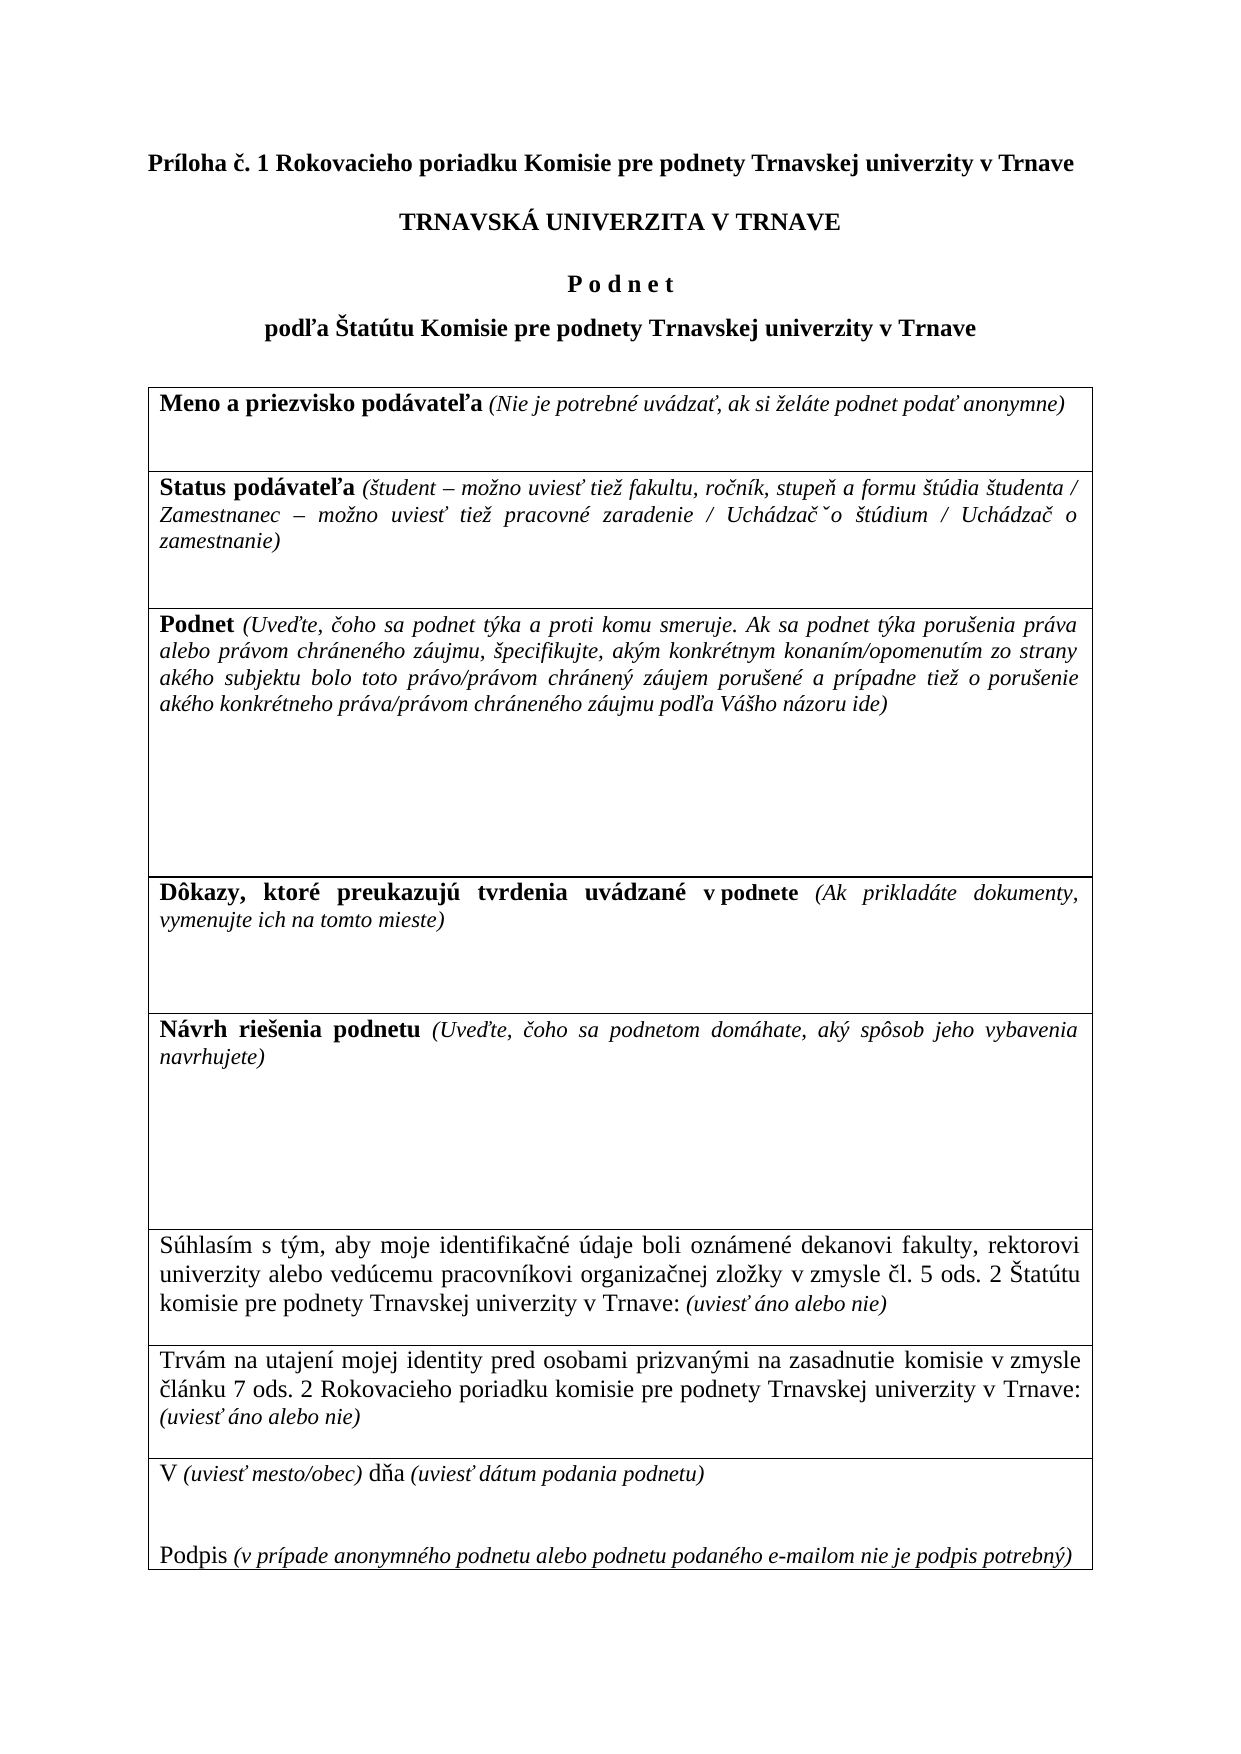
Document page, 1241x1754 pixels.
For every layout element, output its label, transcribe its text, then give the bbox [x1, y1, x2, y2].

table_cell Dôkazy, ktoré preukazujú tvrdenia uvádzané v podnete (Ak prikladáte dokumenty, vymenujte ich na tomto mieste) [149, 878, 1092, 1013]
table_cell V (uviesť mesto/obec) dňa (uviesť dátum podania podnetu) Podpis (v prípade anonymného podnetu alebo podnetu podaného e-mailom nie je podpis potrebný) [149, 1459, 1092, 1569]
text TRNAVSKÁ UNIVERZITA V TRNAVE [148, 207, 1093, 236]
text podľa Štatútu Komisie pre podnety Trnavskej univerzity v Trnave [148, 313, 1093, 341]
table_header Meno a priezvisko podávateľa (Nie je potrebné uvádzať, ak si želáte podnet podať anonymne) [149, 388, 1092, 471]
table_cell Trvám na utajení mojej identity pred osobami prizvanými na zasadnutie komisie v zmysle článku 7 ods. 2 Rokovacieho poriadku komisie pre podnety Trnavskej univerzity v Trnave: (uviesť áno alebo nie) [149, 1346, 1092, 1457]
table_cell Súhlasím s tým, aby moje identifikačné údaje boli oznámené dekanovi fakulty, rektorovi univerzity alebo vedúcemu pracovníkovi organizačnej zložky v zmysle čl. 5 ods. 2 Štatútu komisie pre podnety Trnavskej univerzity v Trnave: (uviesť áno alebo nie) [149, 1230, 1092, 1344]
table_cell Návrh riešenia podnetu (Uveďte, čoho sa podnetom domáhate, aký spôsob jeho vybavenia navrhujete) [149, 1014, 1092, 1229]
table_cell Status podávateľa (študent – možno uviesť tiež fakultu, ročník, stupeň a formu štúdia študenta / Zamestnanec – možno uviesť tiež pracovné zaradenie / Uchádzač̌ o štúdium / Uchádzač o zamestnanie) [149, 472, 1092, 608]
table_cell Podnet (Uveďte, čoho sa podnet týka a proti komu smeruje. Ak sa podnet týka porušenia práva alebo právom chráneného záujmu, špecifikujte, akým konkrétnym konaním/opomenutím zo strany akého subjektu bolo toto právo/právom chránený záujem porušené a prípadne tiež o porušenie akého konkrétneho práva/právom chráneného záujmu podľa Vášho názoru ide) [149, 609, 1092, 876]
text P o d n e t [148, 269, 1093, 298]
text Príloha č. 1 Rokovacieho poriadku Komisie pre podnety Trnavskej univerzity v Trnave [148, 148, 1093, 176]
